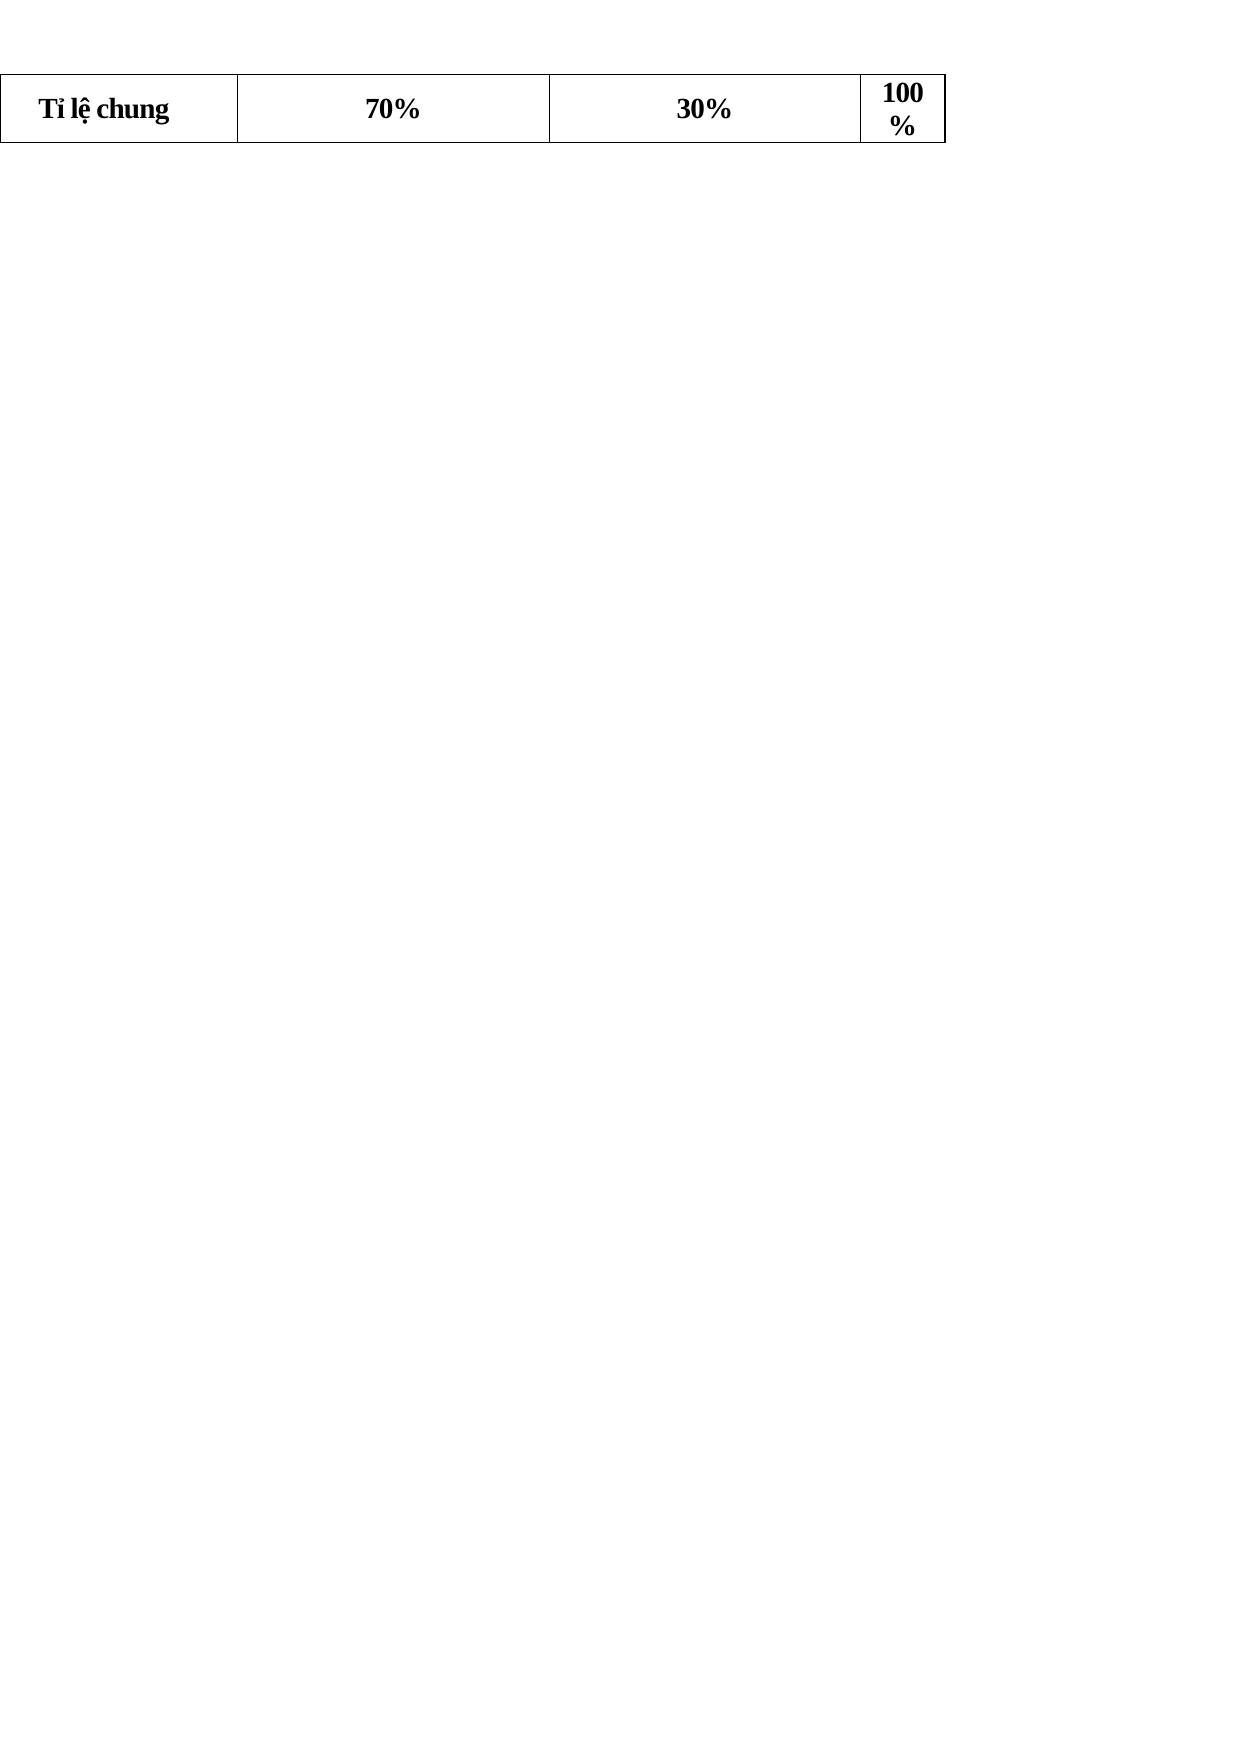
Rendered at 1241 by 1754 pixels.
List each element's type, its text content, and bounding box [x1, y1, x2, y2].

table_cell 30% [550, 75, 860, 142]
table_cell 100% [861, 75, 944, 142]
table_cell 70% [238, 75, 549, 142]
table_cell Tỉ lệ chung [1, 75, 237, 142]
